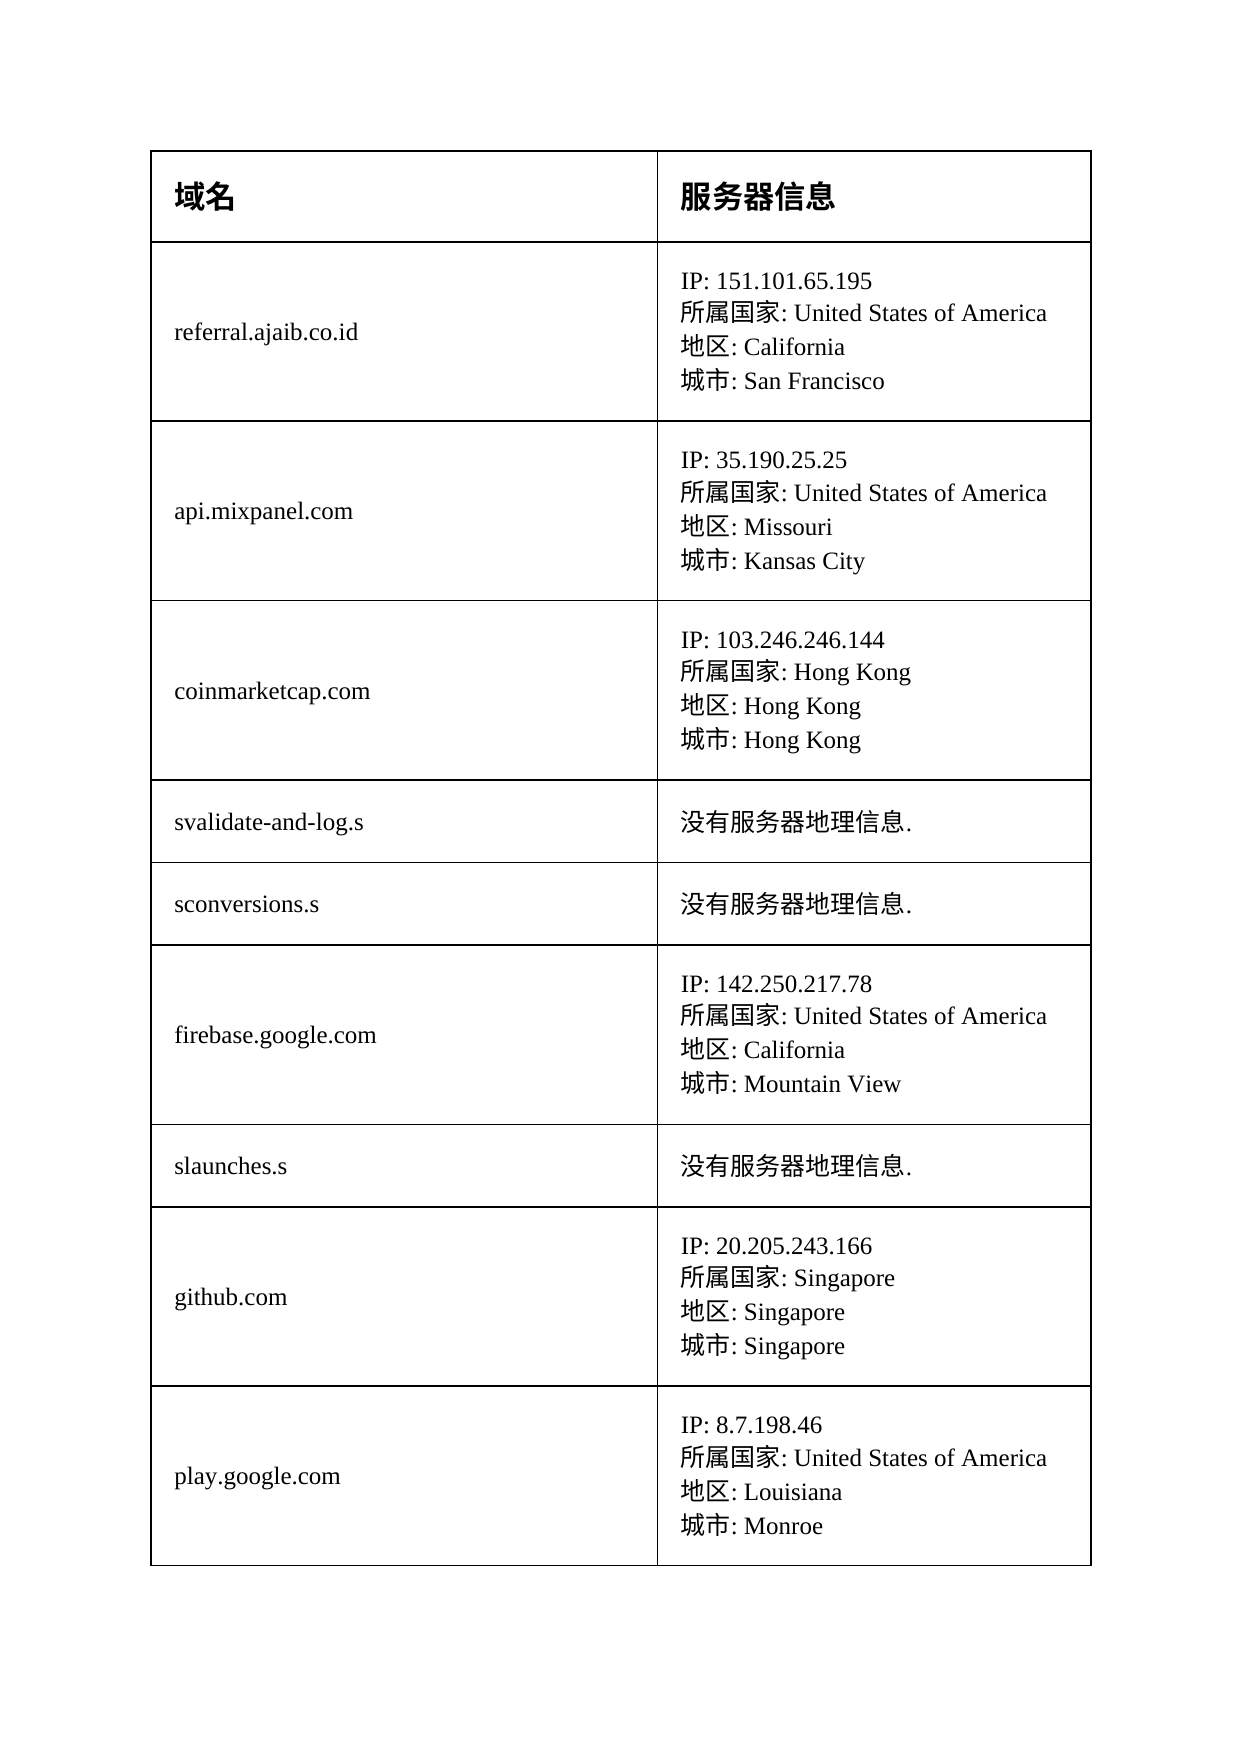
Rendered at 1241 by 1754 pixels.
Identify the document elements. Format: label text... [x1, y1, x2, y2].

table_cell IP: 8.7.198.46 所属国家: United States of America 地区: Louisiana 城市: Monroe [658, 1387, 1090, 1565]
table_header 域名 [152, 152, 657, 241]
table_header 服务器信息 [658, 152, 1090, 241]
table_cell github.com [152, 1208, 657, 1385]
table_cell IP: 142.250.217.78 所属国家: United States of America 地区: California 城市: Mountain View [658, 946, 1090, 1123]
table_cell 没有服务器地理信息. [658, 1125, 1090, 1206]
table_cell IP: 20.205.243.166 所属国家: Singapore 地区: Singapore 城市: Singapore [658, 1208, 1090, 1385]
table_cell api.mixpanel.com [152, 422, 657, 600]
table_cell 没有服务器地理信息. [658, 781, 1090, 862]
table_cell svalidate-and-log.s [152, 781, 657, 862]
table_cell coinmarketcap.com [152, 601, 657, 779]
table_cell referral.ajaib.co.id [152, 243, 657, 420]
table_cell IP: 35.190.25.25 所属国家: United States of America 地区: Missouri 城市: Kansas City [658, 422, 1090, 600]
table_cell sconversions.s [152, 863, 657, 944]
table_cell slaunches.s [152, 1125, 657, 1206]
table_cell IP: 103.246.246.144 所属国家: Hong Kong 地区: Hong Kong 城市: Hong Kong [658, 601, 1090, 779]
table_cell firebase.google.com [152, 946, 657, 1123]
table_cell IP: 151.101.65.195 所属国家: United States of America 地区: California 城市: San Francisco [658, 243, 1090, 420]
table_cell 没有服务器地理信息. [658, 863, 1090, 944]
table_cell play.google.com [152, 1387, 657, 1565]
